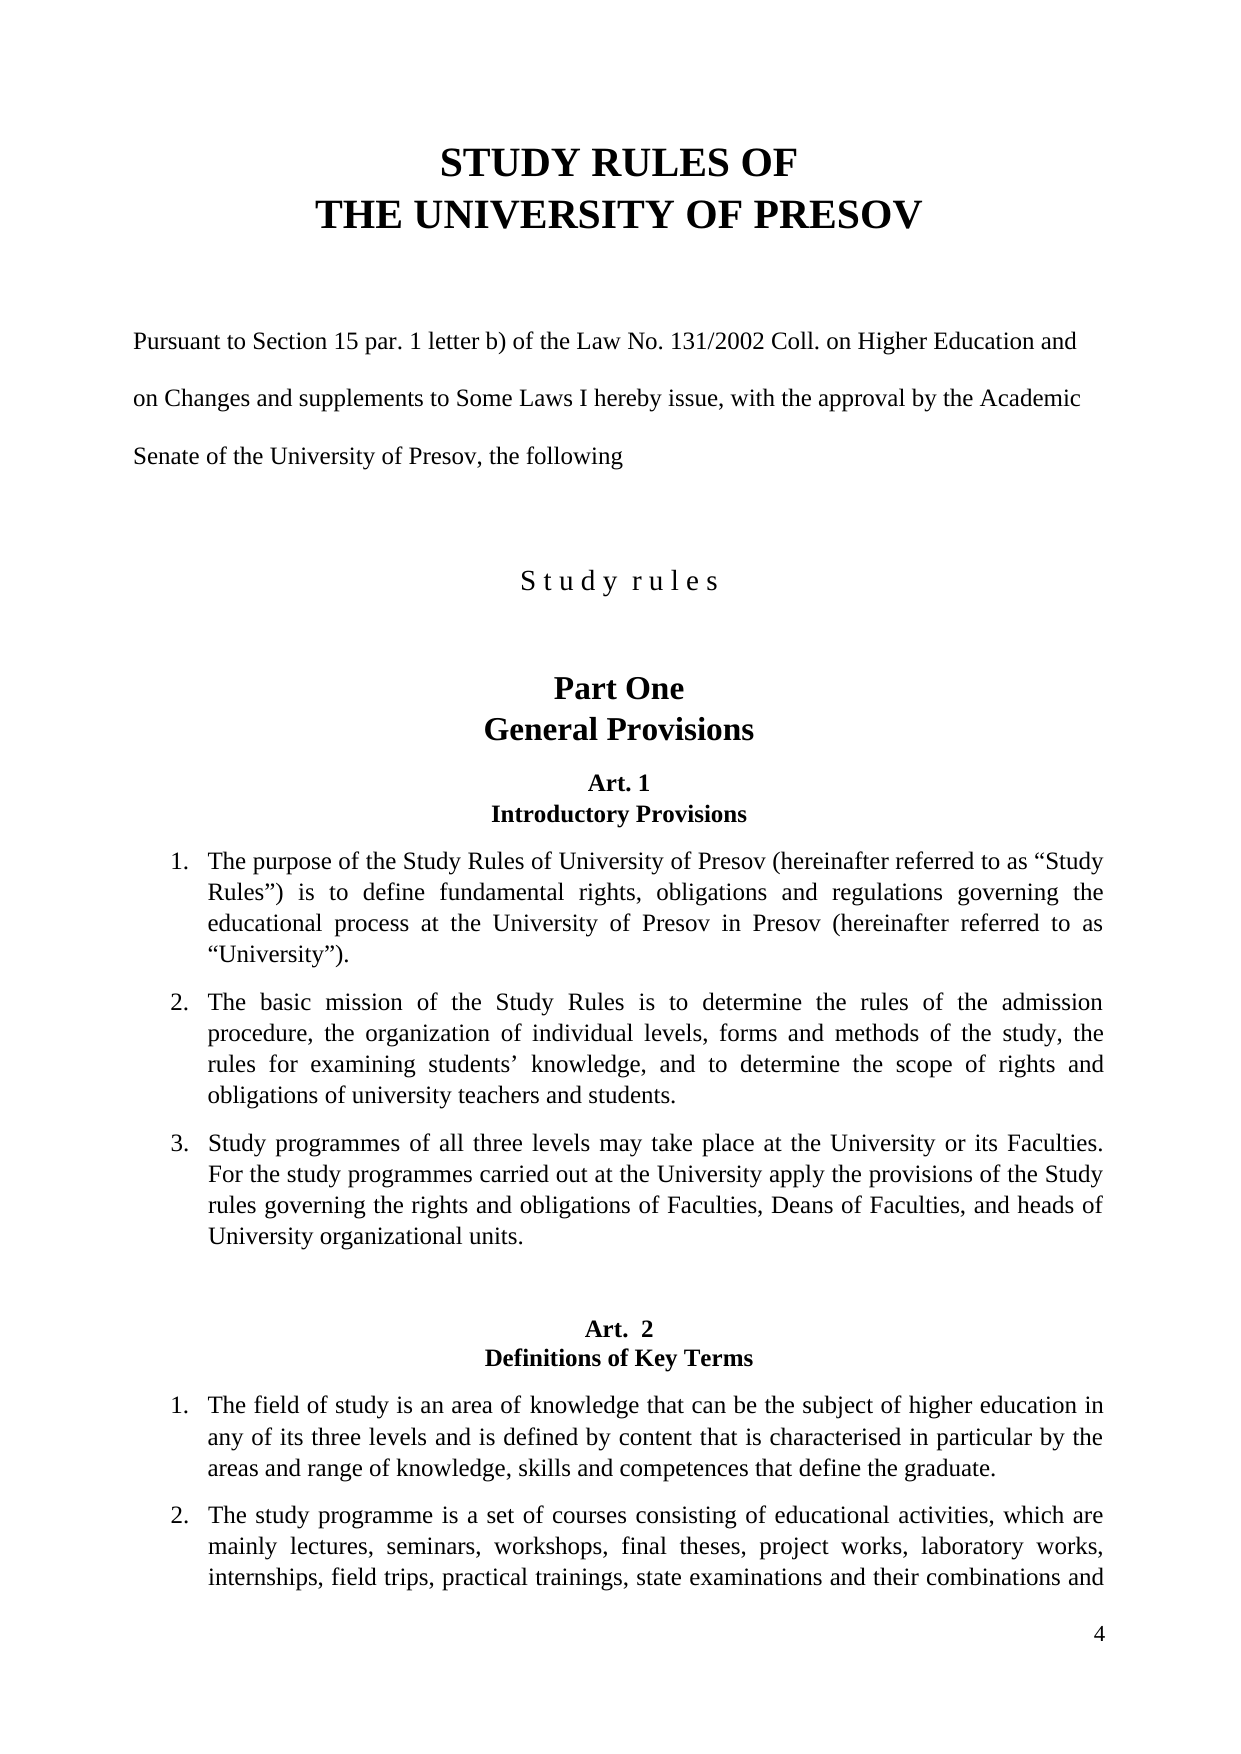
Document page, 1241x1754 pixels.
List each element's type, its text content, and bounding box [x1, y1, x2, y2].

text Art. 2 [133, 1314, 1105, 1343]
list Study programmes of all three levels may take place at the University or its Faculties. For the study programmes carried out at the University apply the provisions of the Study rules governing the rights and obligations of Faculties, Deans of Faculties, and heads of University organizational units. [170, 1128, 1105, 1250]
text Part One [133, 668, 1105, 707]
text Art. 1 [133, 768, 1105, 796]
text Pursuant to Section 15 par. 1 letter b) of the Law No. 131/2002 Coll. on Higher Education and on Changes and supplements to Some Laws I hereby issue, with the approval by the Academic Senate of the University of Presov, the following [133, 326, 1105, 469]
text Introductory Provisions [133, 799, 1105, 827]
text STUDY RULES OF [133, 137, 1105, 185]
text S t u d y r u l e s [133, 563, 1105, 596]
list The purpose of the Study Rules of University of Presov (hereinafter referred to as “Study Rules”) is to define fundamental rights, obligations and regulations governing the educational process at the University of Presov in Presov (hereinafter referred to as “University”). [170, 846, 1105, 968]
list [170, 1500, 1105, 1591]
text THE UNIVERSITY OF PRESOV [133, 189, 1105, 237]
text Definitions of Key Terms [133, 1343, 1105, 1372]
list The field of study is an area of ​​knowledge that can be the subject of higher education in any of its three levels and is defined by content that is characterised in particular by the areas and range of knowledge, skills and competences that define the graduate. [170, 1391, 1105, 1481]
list The basic mission of the Study Rules is to determine the rules of the admission procedure, the organization of individual levels, forms and methods of the study, the rules for examining students’ knowledge, and to determine the scope of rights and obligations of university teachers and students. [170, 987, 1105, 1109]
text General Provisions [133, 710, 1105, 748]
